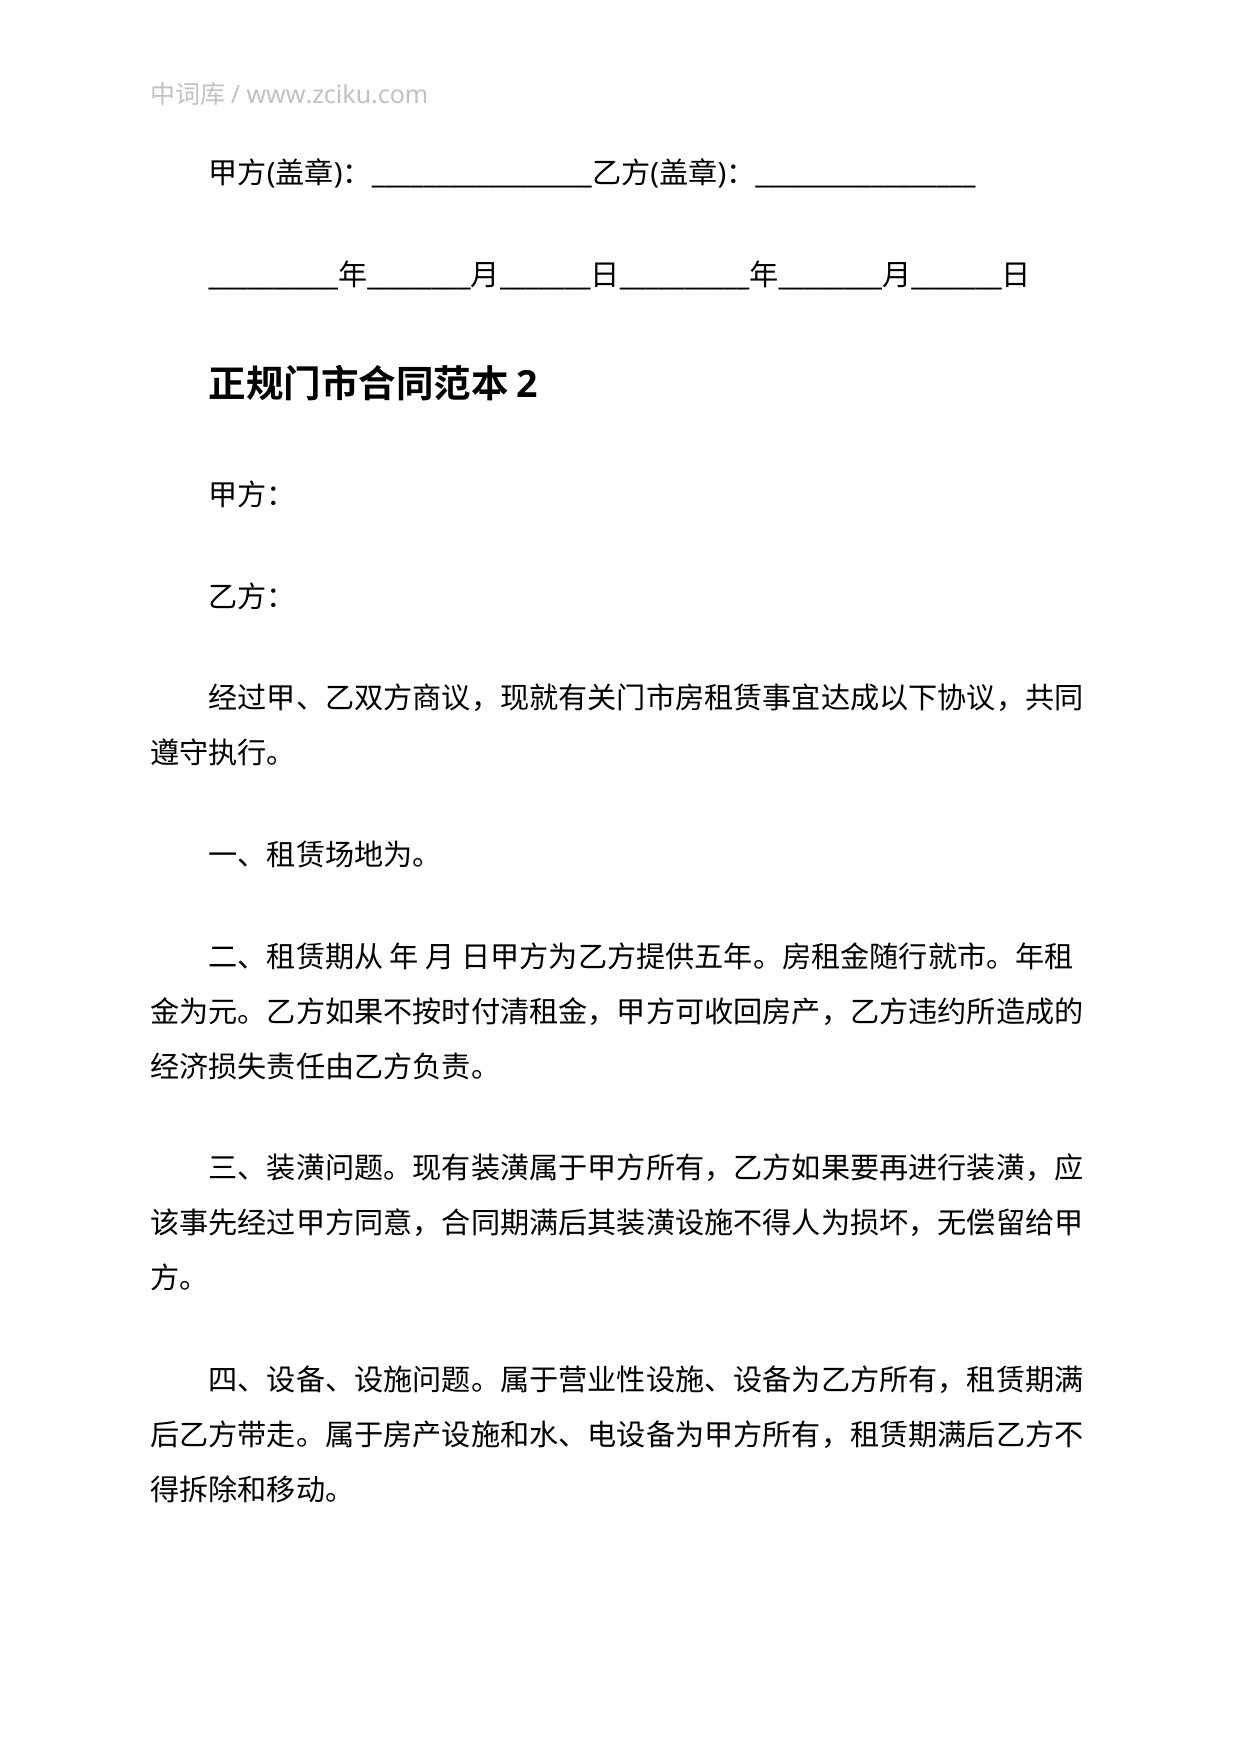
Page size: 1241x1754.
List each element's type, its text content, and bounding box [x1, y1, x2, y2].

text 乙方： [150, 573, 1090, 616]
text 正规门市合同范本2 [150, 354, 1090, 408]
text 四、设备、设施问题。属于营业性设施、设备为乙方所有，租赁期满后乙方带走。属于房产设施和水、电设备为甲方所有，租赁期满后乙方不得拆除和移动。 [150, 1357, 1090, 1509]
text 二、租赁期从 年 月 日甲方为乙方提供五年。房租金随行就市。年租金为元。乙方如果不按时付清租金，甲方可收回房产，乙方违约所造成的经济损失责任由乙方负责。 [150, 933, 1090, 1086]
text 三、装潢问题。现有装潢属于甲方所有，乙方如果要再进行装潢，应该事先经过甲方同意，合同期满后其装潢设施不得人为损坏，无偿留给甲方。 [150, 1145, 1090, 1297]
text 经过甲、乙双方商议，现就有关门市房租赁事宜达成以下协议，共同遵守执行。 [150, 675, 1090, 772]
text 甲方： [150, 472, 1090, 514]
text 甲方(盖章)：_________________乙方(盖章)：_________________ [150, 150, 1090, 192]
text __________年________月_______日__________年________月_______日 [150, 252, 1090, 294]
text 一、租赁场地为。 [150, 832, 1090, 874]
